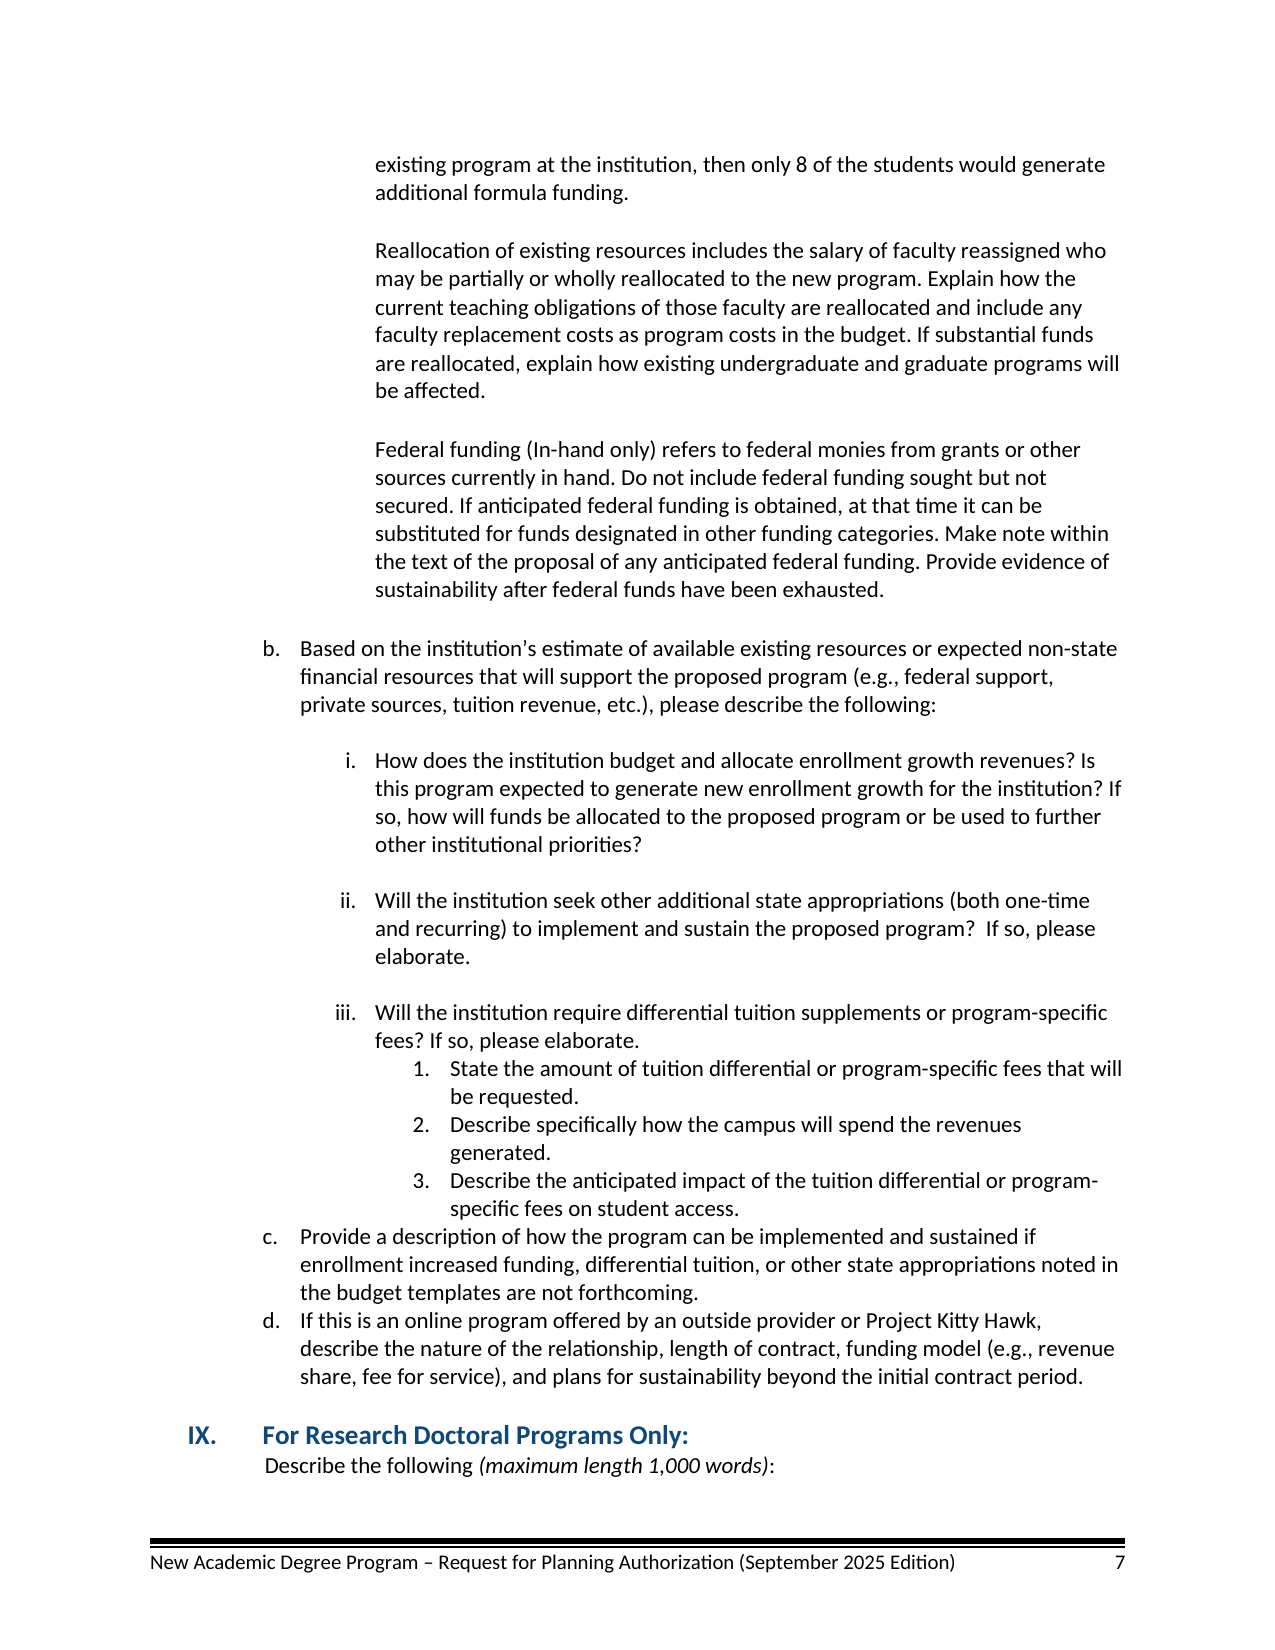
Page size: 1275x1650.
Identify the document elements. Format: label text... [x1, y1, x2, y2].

list Based on the institution’s estimate of available existing resources or expected non-state financial resources that will support the proposed program (e.g., federal support, private sources, tuition revenue, etc.), please describe the following: [262, 634, 1125, 718]
list Will the institution seek other additional state appropriations (both one-time and recurring) to implement and sustain the proposed program? If so, please elaborate. [356, 886, 1125, 970]
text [375, 150, 1125, 206]
list Describe specifically how the campus will spend the revenues generated. [412, 1110, 1125, 1166]
list State the amount of tuition differential or program-specific fees that will be requested. [412, 1054, 1125, 1110]
list For Research Doctoral Programs Only: [187, 1418, 1023, 1451]
text Reallocation of existing resources includes the salary of faculty reassigned who may be partially or wholly reallocated to the new program. Explain how the current teaching obligations of those faculty are reallocated and include any faculty replacement costs as program costs in the budget. If substantial funds are reallocated, explain how existing undergraduate and graduate programs will be affected. [375, 237, 1125, 405]
list Provide a description of how the program can be implemented and sustained if enrollment increased funding, differential tuition, or other state appropriations noted in the budget templates are not forthcoming. [262, 1222, 1125, 1306]
list Will the institution require differential tuition supplements or program-specific fees? If so, please elaborate. [356, 998, 1125, 1054]
list Federal funding (In-hand only) refers to federal monies from grants or other sources currently in hand. Do not include federal funding sought but not secured. If anticipated federal funding is obtained, at that time it can be substituted for funds designated in other funding categories. Make note within the text of the proposal of any anticipated federal funding. Provide evidence of sustainability after federal funds have been exhausted. [375, 435, 1125, 603]
list If this is an online program offered by an outside provider or Project Kitty Hawk, describe the nature of the relationship, length of contract, funding model (e.g., revenue share, fee for service), and plans for sustainability beyond the initial contract period. [262, 1306, 1125, 1390]
text Describe the following (maximum length 1,000 words): [187, 1451, 1078, 1479]
list How does the institution budget and allocate enrollment growth revenues? Is this program expected to generate new enrollment growth for the institution? If so, how will funds be allocated to the proposed program or be used to further other institutional priorities? [356, 746, 1125, 858]
list Describe the anticipated impact of the tuition differential or program-specific fees on student access. [412, 1166, 1125, 1222]
